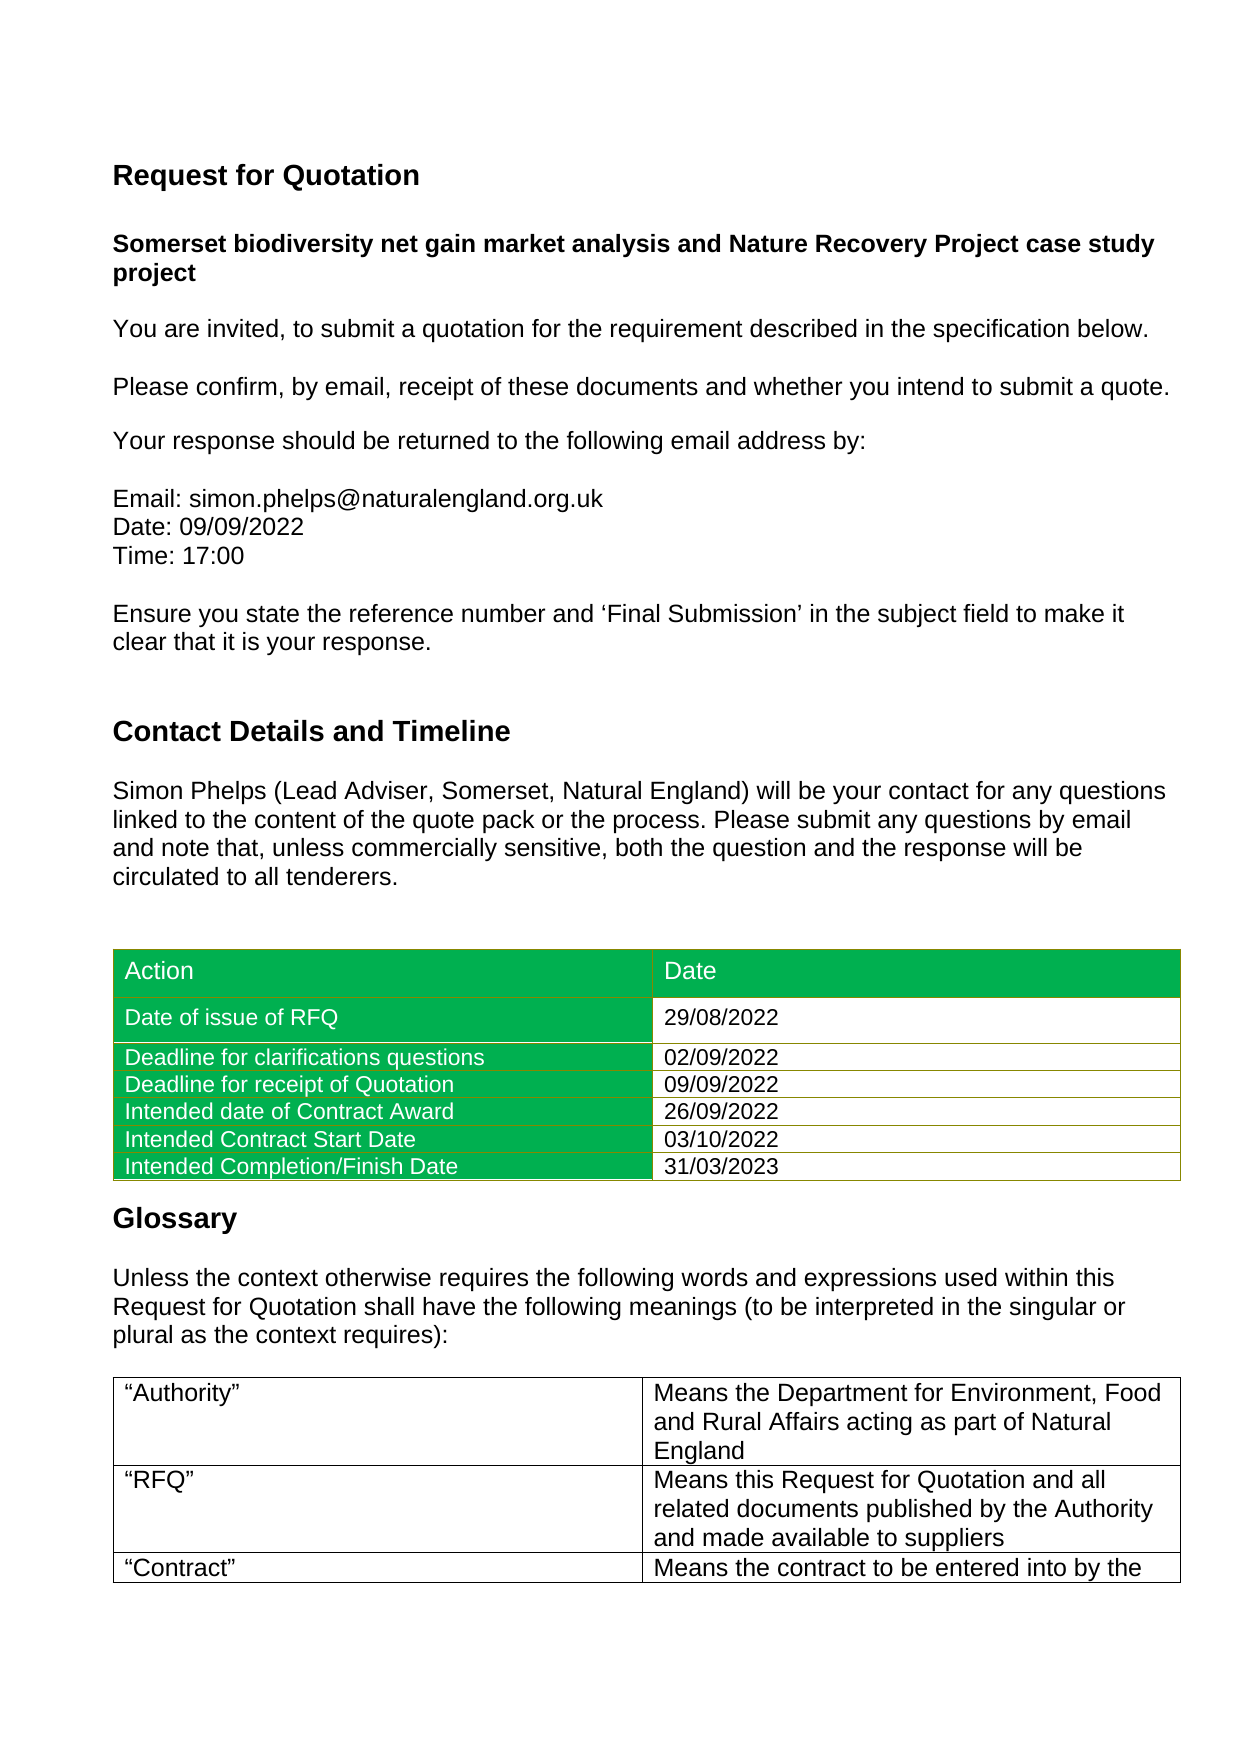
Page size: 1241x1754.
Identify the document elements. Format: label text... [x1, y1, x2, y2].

table_header “Authority” [114, 1378, 642, 1464]
table_cell Deadline for receipt of Quotation [114, 1071, 652, 1097]
table_cell “RFQ” [114, 1466, 642, 1552]
text Somerset biodiversity net gain market analysis and Nature Recovery Project case study project [112, 229, 1181, 286]
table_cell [643, 1553, 1180, 1582]
text Date: 09/09/2022 [112, 512, 1181, 541]
table_cell Intended Contract Start Date [114, 1126, 652, 1152]
table_cell Intended date of Contract Award [114, 1098, 652, 1125]
text You are invited, to submit a quotation for the requirement described in the specification below. [112, 314, 1181, 343]
table_cell Deadline for clarifications questions [114, 1044, 652, 1070]
text Your response should be returned to the following email address by: [112, 426, 1181, 455]
subtitle Request for Quotation [112, 158, 1181, 191]
subtitle Glossary [112, 1201, 1181, 1235]
table_cell 29/08/2022 [653, 998, 1180, 1042]
table_cell Date of issue of RFQ [114, 998, 652, 1042]
text Time: 17:00 [112, 541, 1181, 570]
table_header Action [114, 950, 652, 997]
table_cell “Contract” [114, 1553, 642, 1582]
table_header Date [653, 950, 1180, 997]
table_header Means the Department for Environment, Food and Rural Affairs acting as part of Natural England [643, 1378, 1180, 1464]
text Unless the context otherwise requires the following words and expressions used within this Request for Quotation shall have the following meanings (to be interpreted in the singular or plural as the context requires): [112, 1263, 1181, 1349]
text Contact Details and Timeline [112, 714, 1181, 747]
text Please confirm, by email, receipt of these documents and whether you intend to submit a quote. [112, 372, 1181, 401]
table_cell Intended Completion/Finish Date [114, 1153, 652, 1179]
text Email: simon.phelps@naturalengland.org.uk [112, 484, 1181, 512]
text Simon Phelps (Lead Adviser, Somerset, Natural England) will be your contact for any questions linked to the content of the quote pack or the process. Please submit any questions by email and note that, unless commercially sensitive, both the question and the response will be circulated to all tenderers. [112, 776, 1181, 891]
table_cell Means this Request for Quotation and all related documents published by the Authority and made available to suppliers [643, 1466, 1180, 1552]
text Ensure you state the reference number and ‘Final Submission’ in the subject field to make it clear that it is your response. [112, 599, 1181, 656]
table_cell 26/09/2022 [653, 1098, 1180, 1125]
table_cell 31/03/2023 [653, 1153, 1180, 1179]
table_cell 02/09/2022 [653, 1044, 1180, 1070]
table_cell 03/10/2022 [653, 1126, 1180, 1152]
table_cell 09/09/2022 [653, 1071, 1180, 1097]
